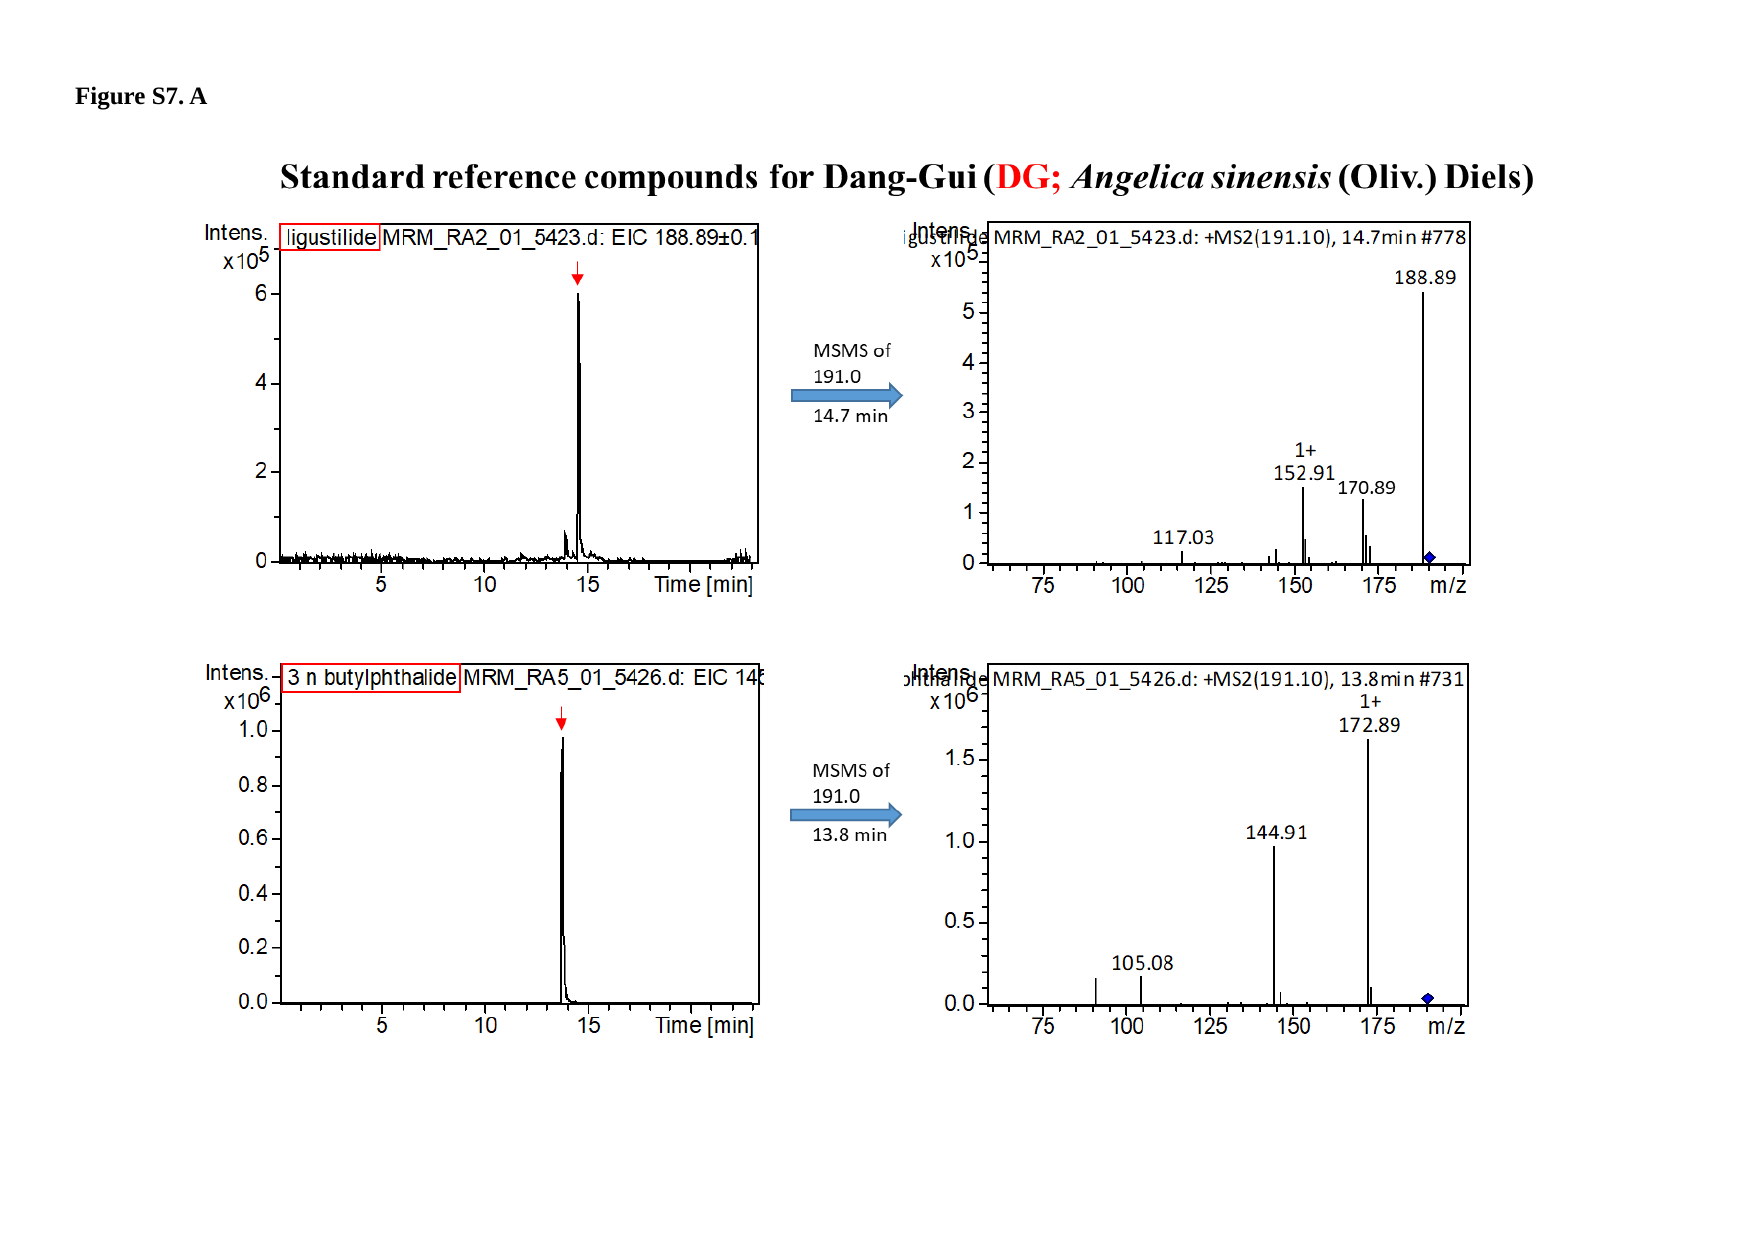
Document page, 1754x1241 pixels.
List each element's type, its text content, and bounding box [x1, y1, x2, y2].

picture [196, 141, 1558, 1041]
text Figure S7. A [75, 76, 1679, 114]
